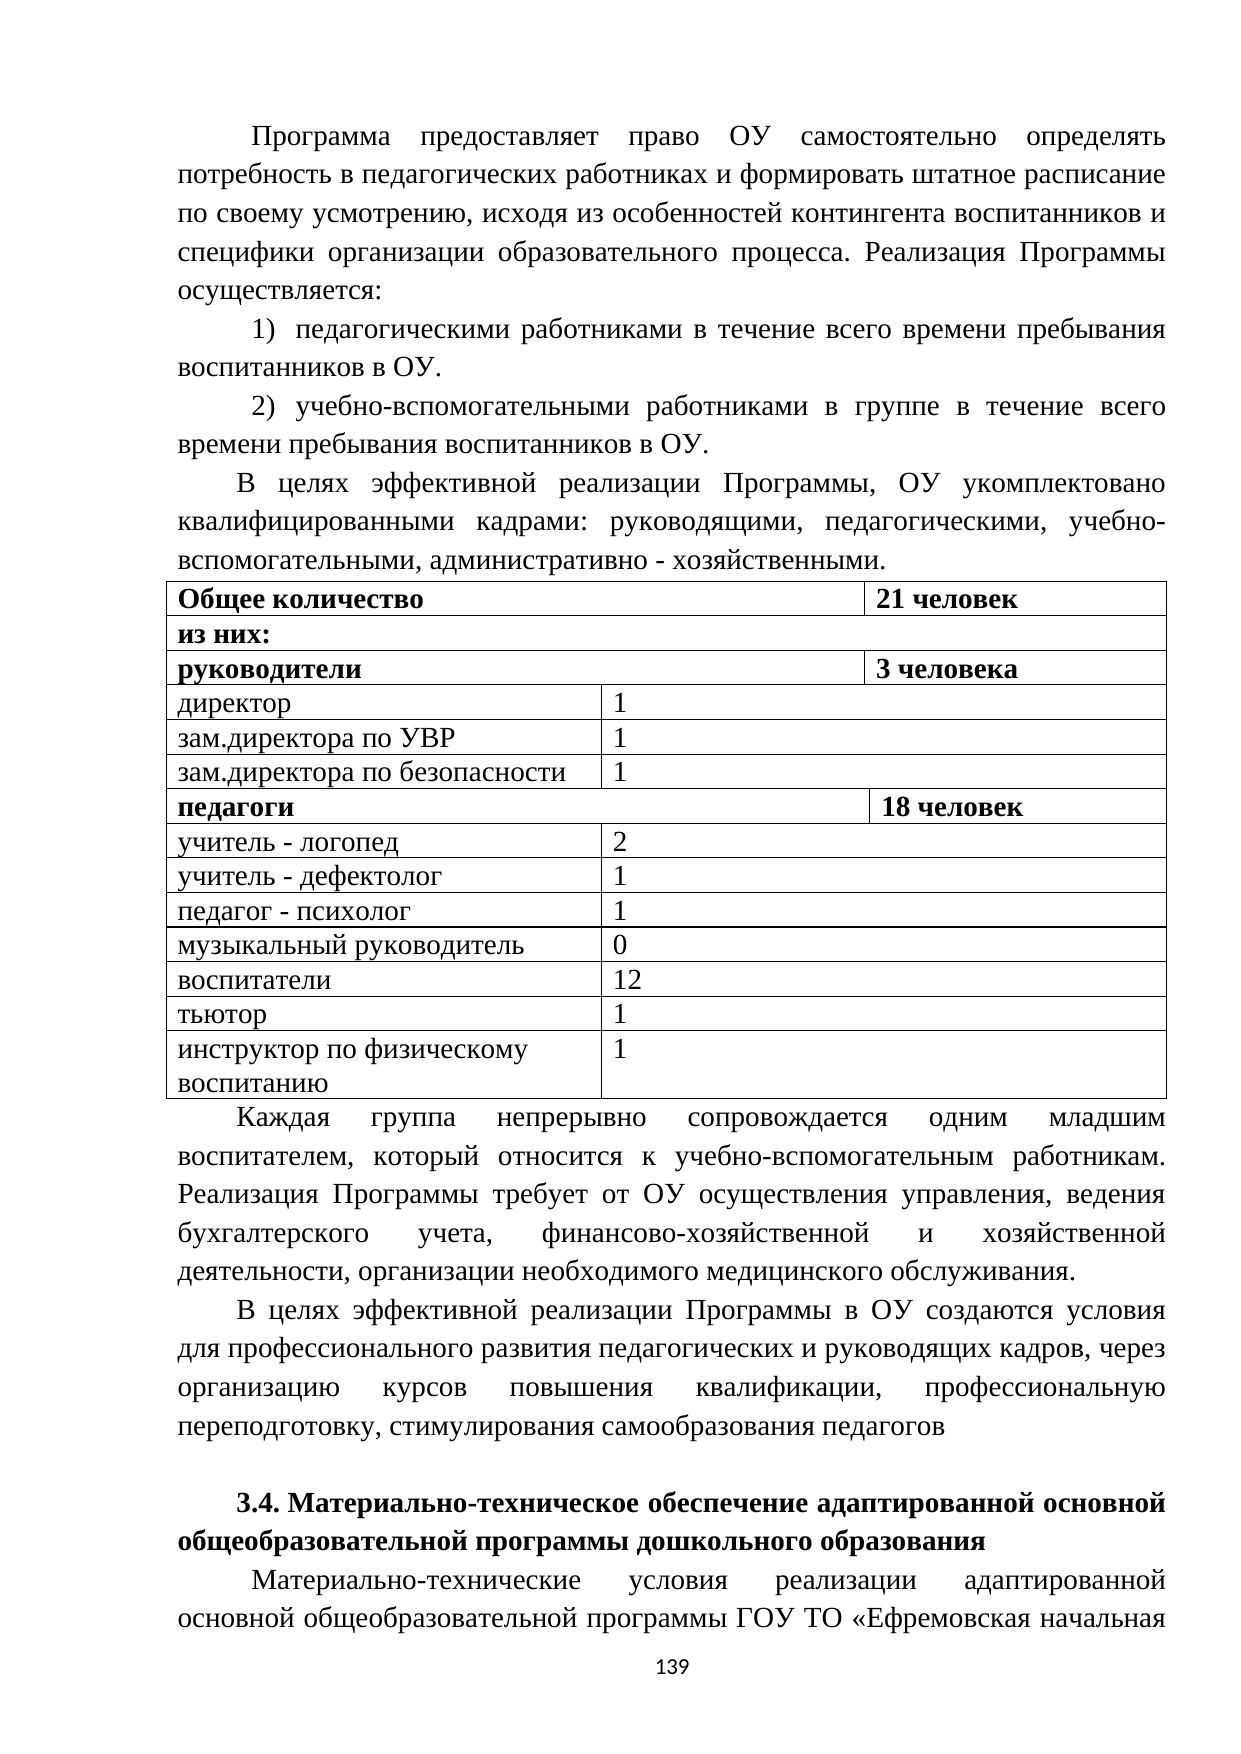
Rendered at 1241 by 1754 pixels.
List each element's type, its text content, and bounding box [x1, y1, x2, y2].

table_cell директор [167, 685, 601, 719]
table_cell 1 [602, 858, 1166, 892]
list учебно-вспомогательными работниками в группе в течение всего времени пребывания воспитанников в ОУ. [177, 388, 1167, 460]
table_cell зам.директора по УВР [167, 720, 601, 753]
text Каждая группа непрерывно сопровождается одним младшим воспитателем, который относится к учебно-вспомогательным работникам. Реализация Программы требует от ОУ осуществления управления, ведения бухгалтерского учета, финансово-хозяйственной и хозяйственной деятельности, организации необходимого медицинского обслуживания. [177, 1099, 1167, 1287]
text В целях эффективной реализации Программы в ОУ создаются условия для профессионального развития педагогических и руководящих кадров, через организацию курсов повышения квалификации, профессиональную переподготовку, стимулирования самообразования педагогов [177, 1292, 1167, 1441]
table_cell 1 [602, 893, 1166, 926]
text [177, 1562, 1167, 1634]
table_cell 12 [602, 962, 1166, 996]
table_cell 1 [602, 997, 1166, 1030]
table_header Общее количество [167, 582, 864, 615]
table_cell воспитатели [167, 962, 601, 996]
table_cell педагог - психолог [167, 893, 601, 926]
table_cell 18 человек [870, 789, 1166, 823]
table_cell 3 человека [865, 651, 1166, 684]
table_cell 1 [602, 685, 1166, 719]
table_header 21 человек [865, 582, 1166, 615]
table_cell тьютор [167, 997, 601, 1030]
text Программа предоставляет право ОУ самостоятельно определять потребность в педагогических работниках и формировать штатное расписание по своему усмотрению, исходя из особенностей контингента воспитанников и специфики организации образовательного процесса. Реализация Программы осуществляется: [177, 118, 1167, 306]
text В целях эффективной реализации Программы, ОУ укомплектовано квалифицированными кадрами: руководящими, педагогическими, учебно-вспомогательными, административно - хозяйственными. [177, 465, 1167, 576]
table_cell 1 [602, 1031, 1166, 1098]
table_cell педагоги [167, 789, 869, 823]
table_cell музыкальный руководитель [167, 928, 601, 961]
table_cell руководители [167, 651, 864, 684]
table_cell учитель - дефектолог [167, 858, 601, 892]
list педагогическими работниками в течение всего времени пребывания воспитанников в ОУ. [177, 311, 1167, 383]
table_cell из них: [167, 616, 1166, 650]
table_cell учитель - логопед [167, 824, 601, 857]
table_cell 1 [602, 755, 1166, 788]
table_cell зам.директора по безопасности [167, 755, 601, 788]
table_cell 2 [602, 824, 1166, 857]
text 3.4. Материально-техническое обеспечение адаптированной основной общеобразовательной программы дошкольного образования [177, 1485, 1167, 1557]
table_cell 0 [602, 928, 1166, 961]
table_cell 1 [602, 720, 1166, 753]
table_cell инструктор по физическому воспитанию [167, 1031, 601, 1098]
